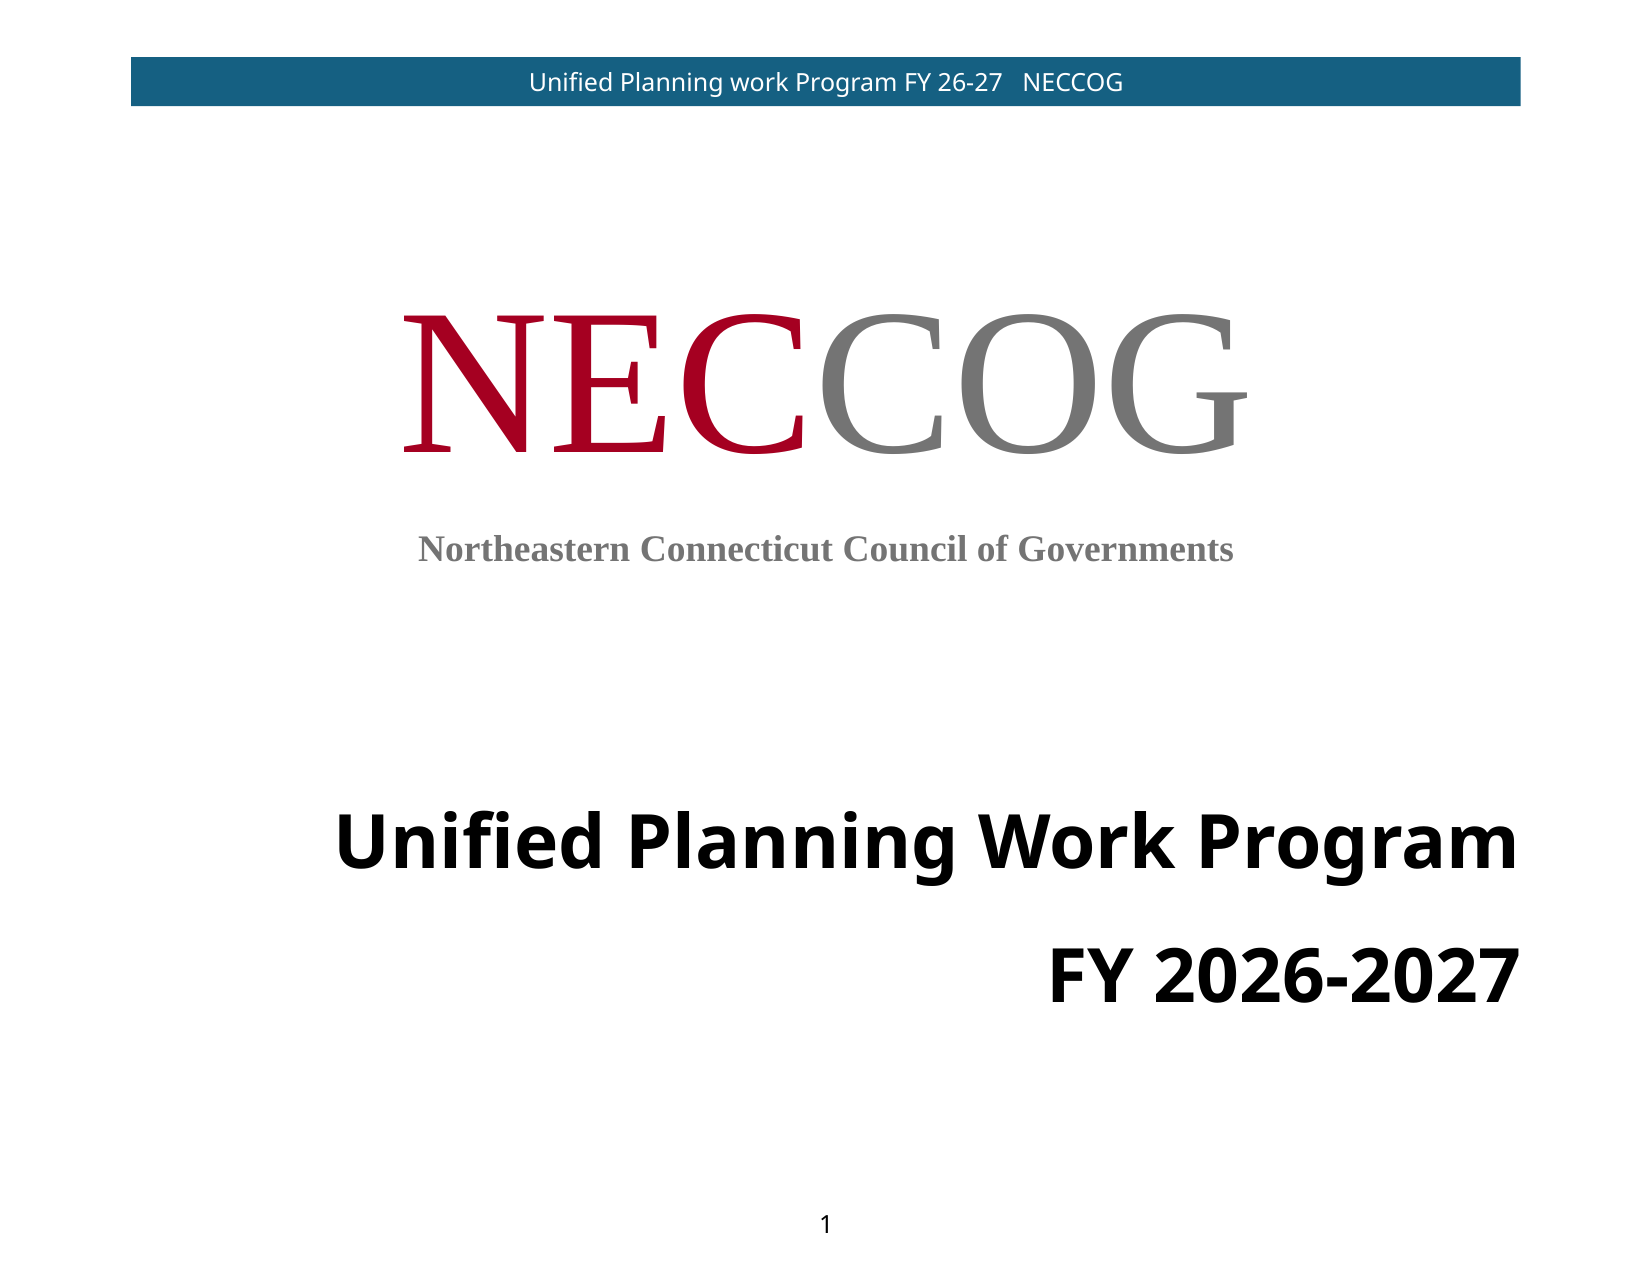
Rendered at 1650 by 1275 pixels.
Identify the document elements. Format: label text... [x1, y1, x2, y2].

text FY 2026-2027 [131, 923, 1521, 1025]
text NECCOG [131, 257, 1521, 497]
text Unified Planning Work Program [131, 788, 1521, 891]
text Northeastern Connecticut Council of Governments [131, 526, 1521, 569]
